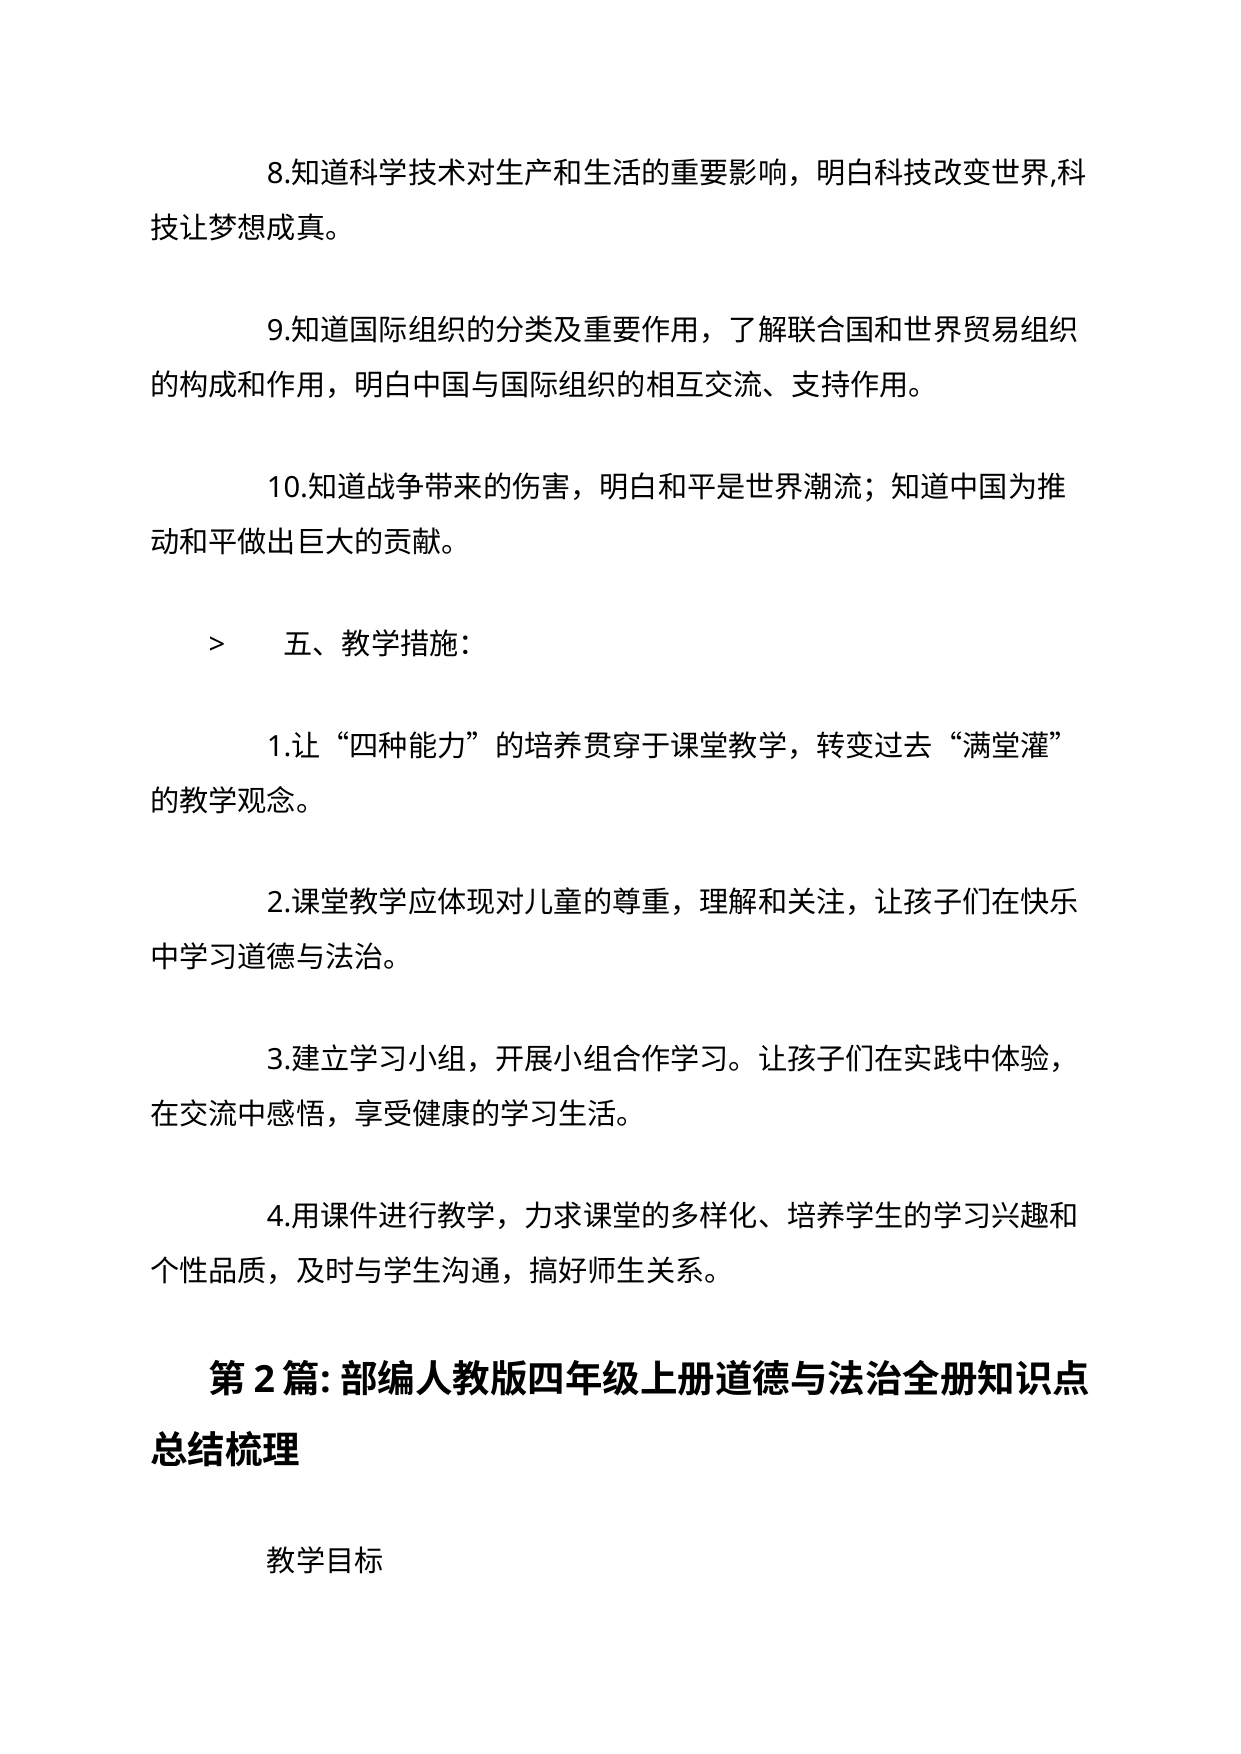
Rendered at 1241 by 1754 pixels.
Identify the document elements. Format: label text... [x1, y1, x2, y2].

text > 五、教学措施： [150, 620, 1090, 663]
text 10.知道战争带来的伤害，明白和平是世界潮流；知道中国为推动和平做出巨大的贡献。 [150, 463, 1090, 561]
text 第2篇: 部编人教版四年级上册道德与法治全册知识点总结梳理 [150, 1349, 1090, 1474]
text 1.让“四种能力”的培养贯穿于课堂教学，转变过去“满堂灌”的教学观念。 [150, 722, 1090, 819]
text 教学目标 [150, 1537, 1090, 1580]
text 9.知道国际组织的分类及重要作用，了解联合国和世界贸易组织的构成和作用，明白中国与国际组织的相互交流、支持作用。 [150, 307, 1090, 404]
text 3.建立学习小组，开展小组合作学习。让孩子们在实践中体验，在交流中感悟，享受健康的学习生活。 [150, 1036, 1090, 1133]
text 8.知道科学技术对生产和生活的重要影响，明白科技改变世界,科技让梦想成真。 [150, 150, 1090, 247]
text 2.课堂教学应体现对儿童的尊重，理解和关注，让孩子们在快乐中学习道德与法治。 [150, 879, 1090, 976]
text 4.用课件进行教学，力求课堂的多样化、培养学生的学习兴趣和个性品质，及时与学生沟通，搞好师生关系。 [150, 1193, 1090, 1290]
